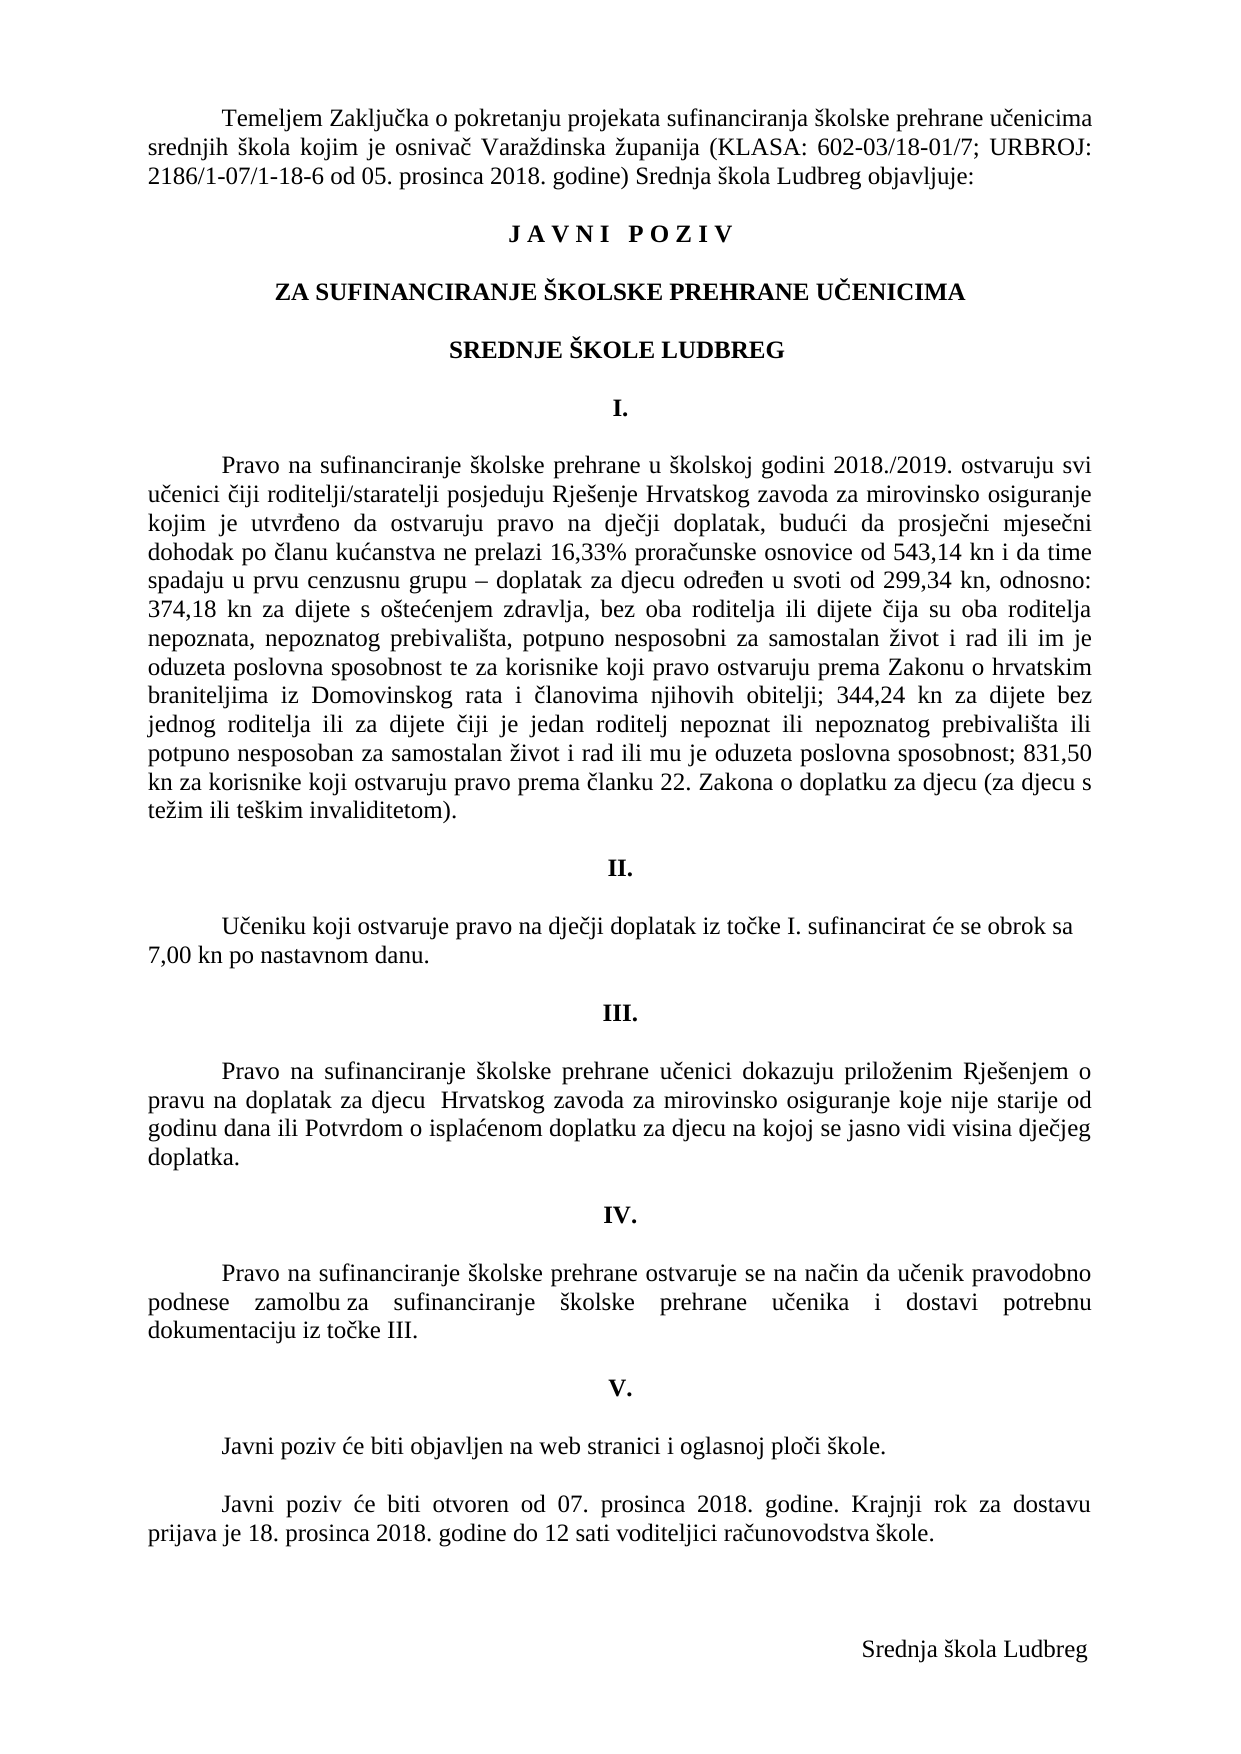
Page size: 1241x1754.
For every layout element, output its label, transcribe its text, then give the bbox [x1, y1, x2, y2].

text Javni poziv će biti otvoren od 07. prosinca 2018. godine. Krajnji rok za dostavu prijava je 18. prosinca 2018. godine do 12 sati voditeljici računovodstva škole. [148, 1489, 1093, 1547]
text Učeniku koji ostvaruje pravo na dječji doplatak iz točke I. sufinancirat će se obrok sa 7,00 kn po nastavnom danu. [148, 911, 1093, 969]
text ZA SUFINANCIRANJE ŠKOLSKE PREHRANE UČENICIMA [148, 277, 1093, 306]
text J A V N I P O Z I V [148, 219, 1093, 248]
text SREDNJE ŠKOLE LUDBREG [148, 335, 1093, 363]
text V. [148, 1373, 1093, 1402]
text Temeljem Zaključka o pokretanju projekata sufinanciranja školske prehrane učenicima srednjih škola kojim je osnivač Varaždinska županija (KLASA: 602-03/18-01/7; URBROJ: 2186/1-07/1-18-6 od 05. prosinca 2018. godine) Srednja škola Ludbreg objavljuje: [148, 103, 1093, 190]
text II. [148, 853, 1093, 882]
text I. [148, 393, 1093, 421]
text Pravo na sufinanciranje školske prehrane učenici dokazuju priloženim Rješenjem o pravu na doplatak za djecu Hrvatskog zavoda za mirovinsko osiguranje koje nije starije od godinu dana ili Potvrdom o isplaćenom doplatku za djecu na kojoj se jasno vidi visina dječjeg doplatka. [148, 1056, 1093, 1171]
text Javni poziv će biti objavljen na web stranici i oglasnoj ploči škole. [148, 1431, 1093, 1460]
text Pravo na sufinanciranje školske prehrane u školskoj godini 2018./2019. ostvaruju svi učenici čiji roditelji/staratelji posjeduju Rješenje Hrvatskog zavoda za mirovinsko osiguranje kojim je utvrđeno da ostvaruju pravo na dječji doplatak, budući da prosječni mjesečni dohodak po članu kućanstva ne prelazi 16,33% proračunske osnovice od 543,14 kn i da time spadaju u prvu cenzusnu grupu – doplatak za djecu određen u svoti od 299,34 kn, odnosno: 374,18 kn za dijete s oštećenjem zdravlja, bez oba roditelja ili dijete čija su oba roditelja nepoznata, nepoznatog prebivališta, potpuno nesposobni za samostalan život i rad ili im je oduzeta poslovna sposobnost te za korisnike koji pravo ostvaruju prema Zakonu o hrvatskim braniteljima iz Domovinskog rata i članovima njihovih obitelji; 344,24 kn za dijete bez jednog roditelja ili za dijete čiji je jedan roditelj nepoznat ili nepoznatog prebivališta ili potpuno nesposoban za samostalan život i rad ili mu je oduzeta poslovna sposobnost; 831,50 kn za korisnike koji ostvaruju pravo prema članku 22. Zakona o doplatku za djecu (za djecu s težim ili teškim invaliditetom). [148, 451, 1093, 824]
text Srednja škola Ludbreg [148, 1634, 1093, 1663]
text IV. [148, 1200, 1093, 1229]
text Pravo na sufinanciranje školske prehrane ostvaruje se na način da učenik pravodobno podnese zamolbu za sufinanciranje školske prehrane učenika i dostavi potrebnu dokumentaciju iz točke III. [148, 1258, 1093, 1344]
text III. [148, 998, 1093, 1027]
